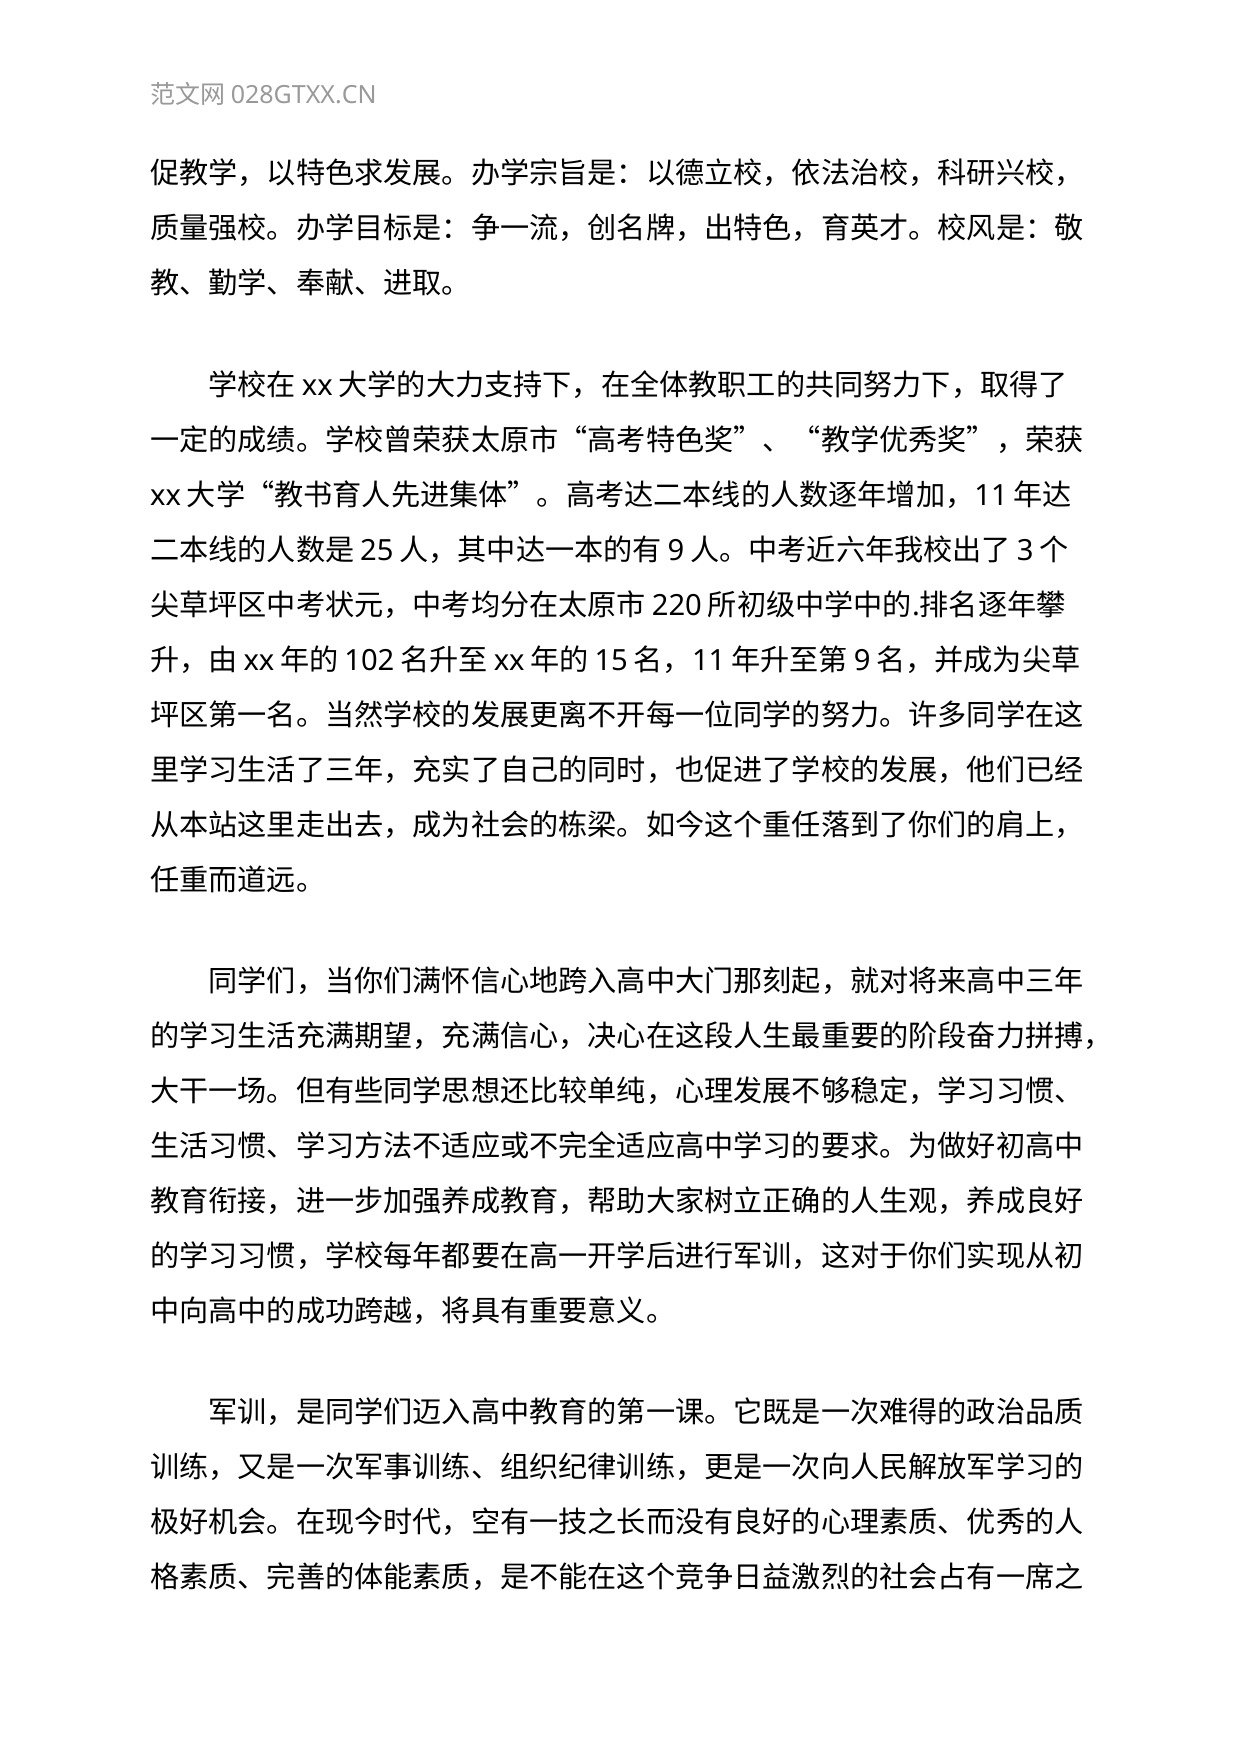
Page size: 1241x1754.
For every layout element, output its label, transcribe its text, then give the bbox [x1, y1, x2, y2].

text 同学们，当你们满怀信心地跨入高中大门那刻起，就对将来高中三年的学习生活充满期望，充满信心，决心在这段人生最重要的阶段奋力拼搏，大干一场。但有些同学思想还比较单纯，心理发展不够稳定，学习习惯、生活习惯、学习方法不适应或不完全适应高中学习的要求。为做好初高中教育衔接，进一步加强养成教育，帮助大家树立正确的人生观，养成良好的学习习惯，学校每年都要在高一开学后进行军训，这对于你们实现从初中向高中的成功跨越，将具有重要意义。 [150, 958, 1090, 1329]
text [150, 150, 1090, 302]
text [150, 1389, 1090, 1596]
text 学校在xx大学的大力支持下，在全体教职工的共同努力下，取得了一定的成绩。学校曾荣获太原市“高考特色奖”、“教学优秀奖”，荣获xx大学“教书育人先进集体”。高考达二本线的人数逐年增加，11年达二本线的人数是25人，其中达一本的有9人。中考近六年我校出了3个尖草坪区中考状元，中考均分在太原市220所初级中学中的.排名逐年攀升，由xx年的102名升至xx年的15名，11年升至第9名，并成为尖草坪区第一名。当然学校的发展更离不开每一位同学的努力。许多同学在这里学习生活了三年，充实了自己的同时，也促进了学校的发展，他们已经从本站这里走出去，成为社会的栋梁。如今这个重任落到了你们的肩上，任重而道远。 [150, 362, 1090, 898]
